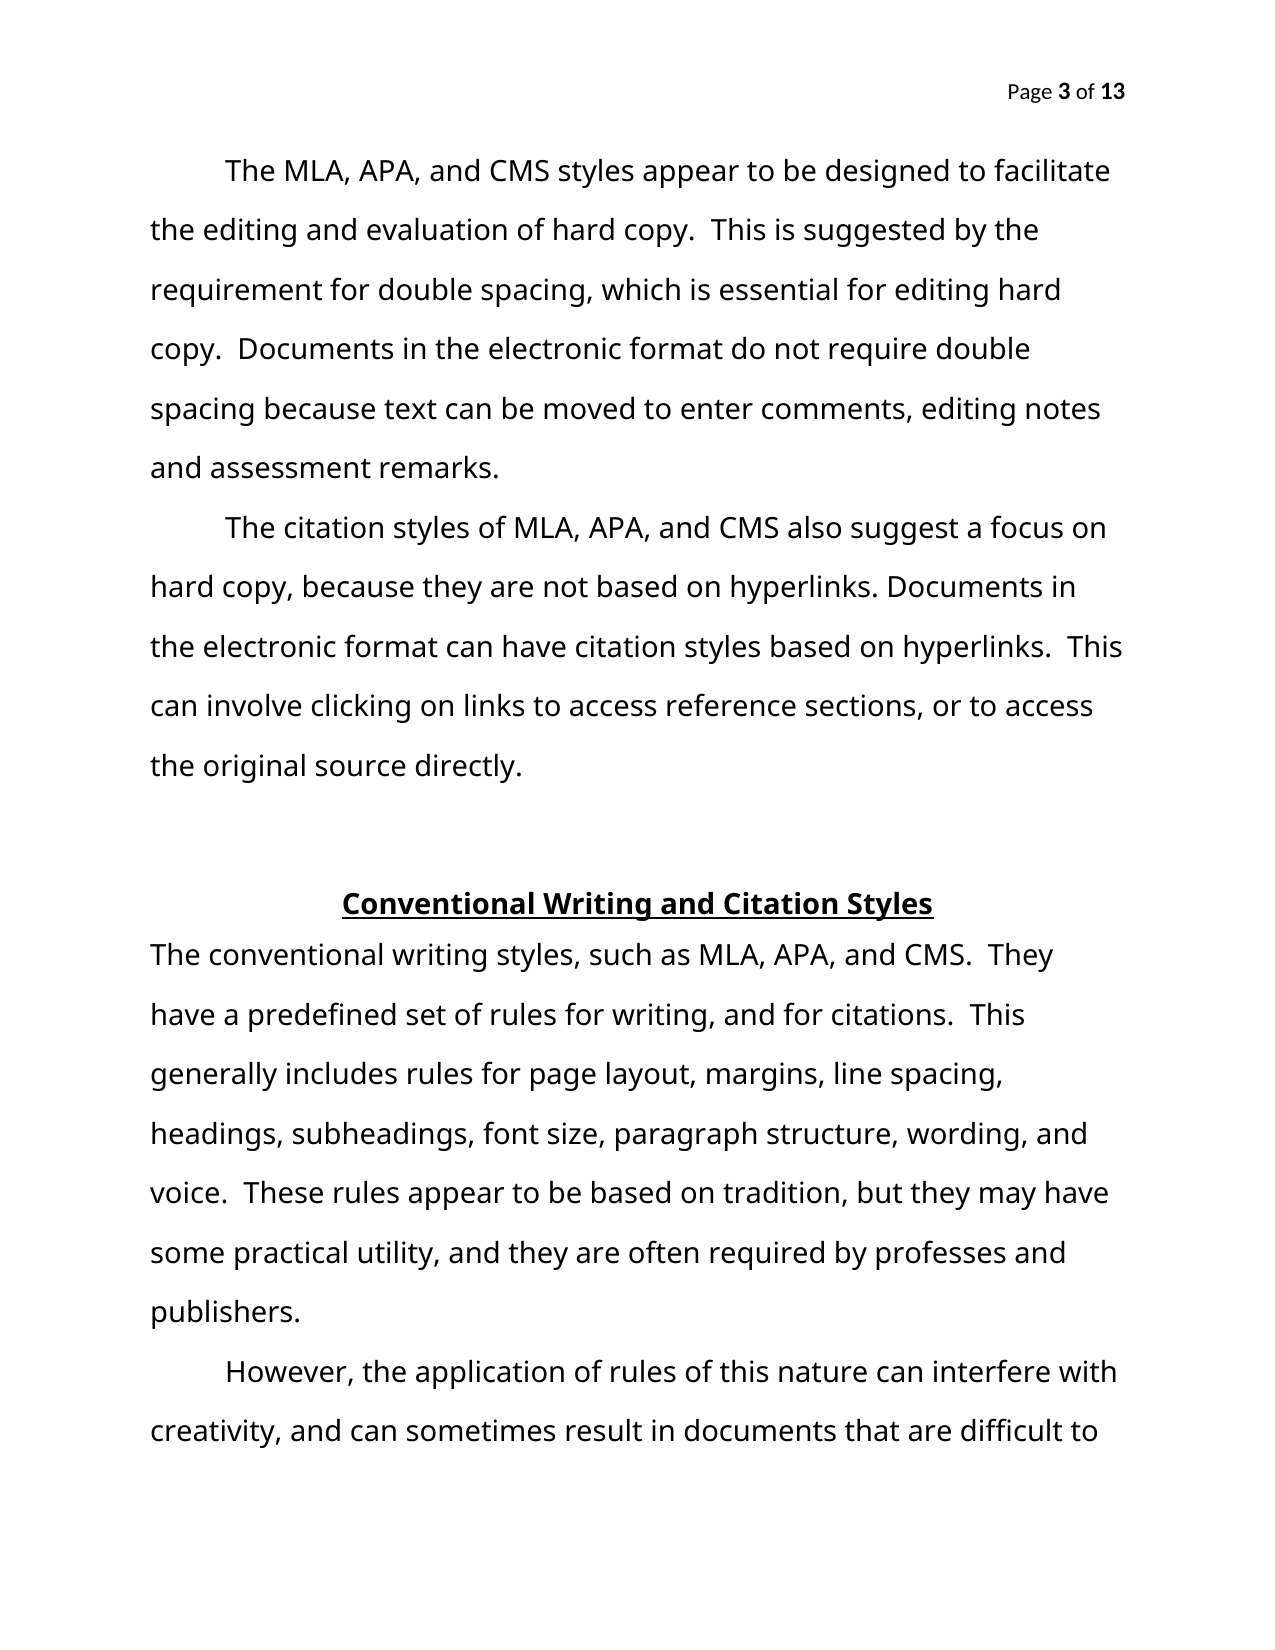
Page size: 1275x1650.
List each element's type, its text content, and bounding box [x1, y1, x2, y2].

text Conventional Writing and Citation Styles [150, 884, 1125, 923]
text The citation styles of MLA, APA, and CMS also suggest a focus on hard copy, because they are not based on hyperlinks. Documents in the electronic format can have citation styles based on hyperlinks. This can involve clicking on links to access reference sections, or to access the original source directly. [150, 507, 1125, 784]
text The MLA, APA, and CMS styles appear to be designed to facilitate the editing and evaluation of hard copy. This is suggested by the requirement for double spacing, which is essential for editing hard copy. Documents in the electronic format do not require double spacing because text can be moved to enter comments, editing notes and assessment remarks. [150, 150, 1125, 487]
text The conventional writing styles, such as MLA, APA, and CMS. They have a predefined set of rules for writing, and for citations. This generally includes rules for page layout, margins, line spacing, headings, subheadings, font size, paragraph structure, wording, and voice. These rules appear to be based on tradition, but they may have some practical utility, and they are often required by professes and publishers. [150, 935, 1125, 1331]
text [150, 1351, 1125, 1450]
